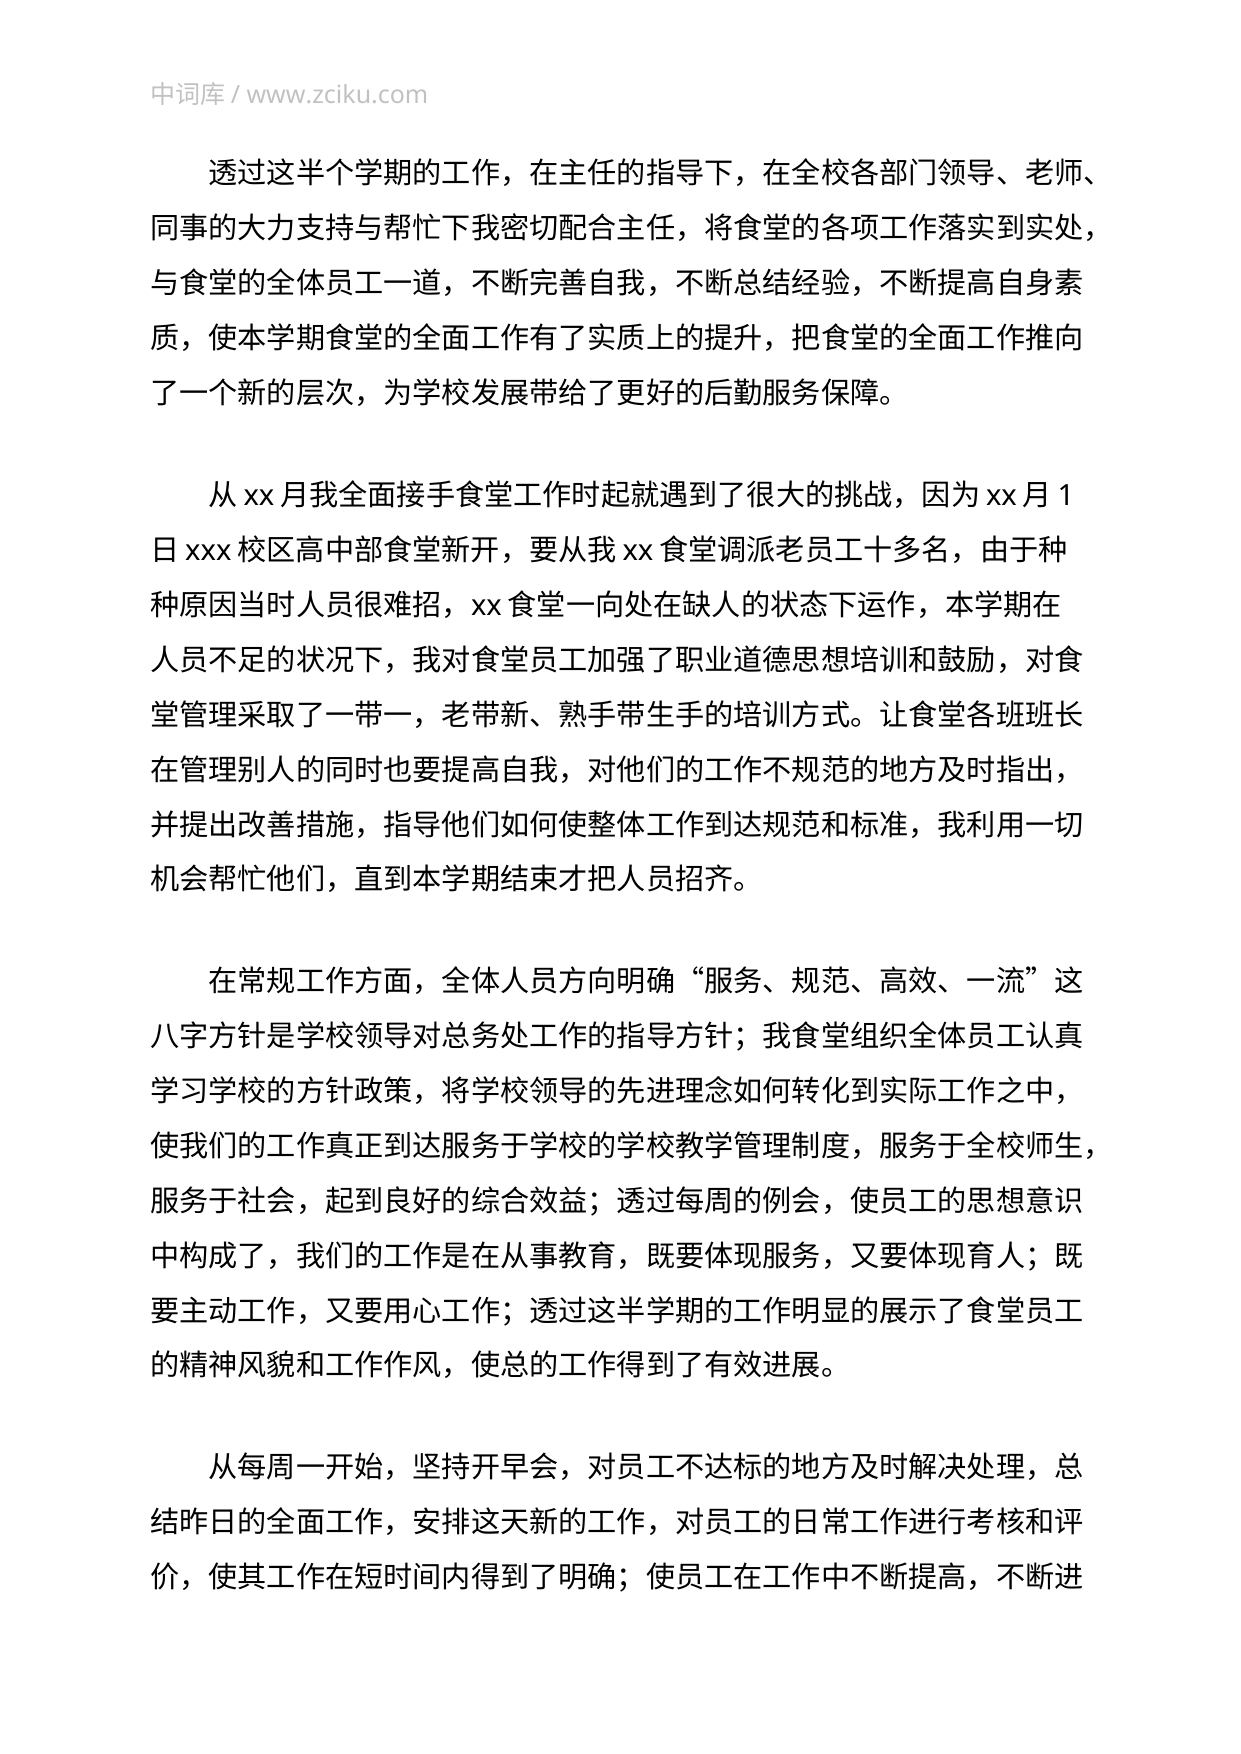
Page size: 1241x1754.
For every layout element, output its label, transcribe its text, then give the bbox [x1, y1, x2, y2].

text 在常规工作方面，全体人员方向明确“服务、规范、高效、一流”这八字方针是学校领导对总务处工作的指导方针；我食堂组织全体员工认真学习学校的方针政策，将学校领导的先进理念如何转化到实际工作之中，使我们的工作真正到达服务于学校的学校教学管理制度，服务于全校师生，服务于社会，起到良好的综合效益；透过每周的例会，使员工的思想意识中构成了，我们的工作是在从事教育，既要体现服务，又要体现育人；既要主动工作，又要用心工作；透过这半学期的工作明显的展示了食堂员工的精神风貌和工作作风，使总的工作得到了有效进展。 [150, 958, 1090, 1384]
text 从xx月我全面接手食堂工作时起就遇到了很大的挑战，因为xx月1日xxx校区高中部食堂新开，要从我xx食堂调派老员工十多名，由于种种原因当时人员很难招，xx食堂一向处在缺人的状态下运作，本学期在人员不足的状况下，我对食堂员工加强了职业道德思想培训和鼓励，对食堂管理采取了一带一，老带新、熟手带生手的培训方式。让食堂各班班长在管理别人的同时也要提高自我，对他们的工作不规范的地方及时指出，并提出改善措施，指导他们如何使整体工作到达规范和标准，我利用一切机会帮忙他们，直到本学期结束才把人员招齐。 [150, 471, 1090, 898]
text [150, 1444, 1090, 1596]
text 透过这半个学期的工作，在主任的指导下，在全校各部门领导、老师、同事的大力支持与帮忙下我密切配合主任，将食堂的各项工作落实到实处，与食堂的全体员工一道，不断完善自我，不断总结经验，不断提高自身素质，使本学期食堂的全面工作有了实质上的提升，把食堂的全面工作推向了一个新的层次，为学校发展带给了更好的后勤服务保障。 [150, 150, 1090, 412]
